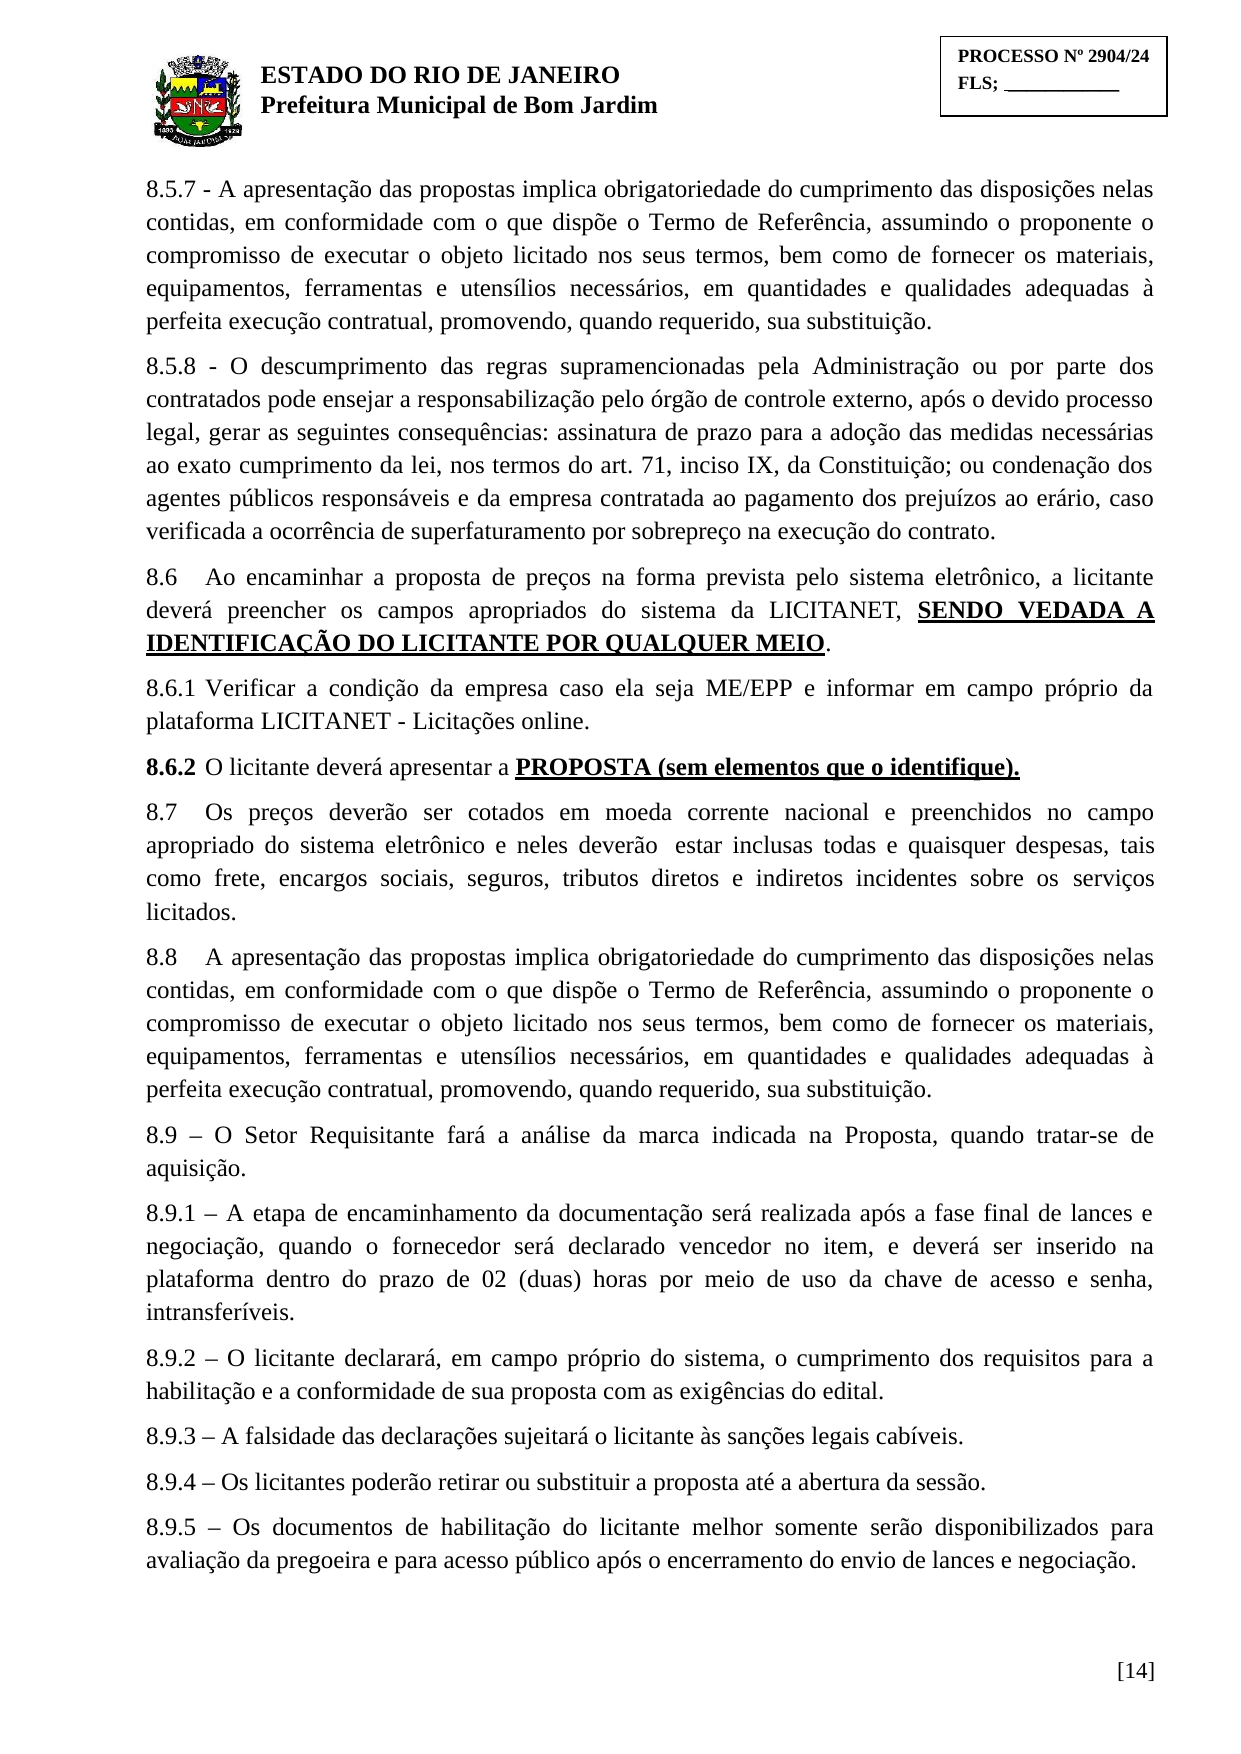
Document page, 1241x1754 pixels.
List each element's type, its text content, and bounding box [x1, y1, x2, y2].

text 8.9.2 – O licitante declarará, em campo próprio do sistema, o cumprimento dos requisitos para a habilitação e a conformidade de sua proposta com as exigências do edital. [146, 1343, 1155, 1404]
text 8.5.8 - O descumprimento das regras supramencionadas pela Administração ou por parte dos contratados pode ensejar a responsabilização pelo órgão de controle externo, após o devido processo legal, gerar as seguintes consequências: assinatura de prazo para a adoção das medidas necessárias ao exato cumprimento da lei, nos termos do art. 71, inciso IX, da Constituição; ou condenação dos agentes públicos responsáveis e da empresa contratada ao pagamento dos prejuízos ao erário, caso verificada a ocorrência de superfaturamento por sobrepreço na execução do contrato. [146, 351, 1155, 545]
text 8.5.7 - A apresentação das propostas implica obrigatoriedade do cumprimento das disposições nelas contidas, em conformidade com o que dispõe o Termo de Referência, assumindo o proponente o compromisso de executar o objeto licitado nos seus termos, bem como de fornecer os materiais, equipamentos, ferramentas e utensílios necessários, em quantidades e qualidades adequadas à perfeita execução contratual, promovendo, quando requerido, sua substituição. [146, 174, 1155, 334]
text 8.9.5 – Os documentos de habilitação do licitante melhor somente serão disponibilizados para avaliação da pregoeira e para acesso público após o encerramento do envio de lances e negociação. [146, 1512, 1155, 1574]
text 8.9.1 – A etapa de encaminhamento da documentação será realizada após a fase final de lances e negociação, quando o fornecedor será declarado vencedor no item, e deverá ser inserido na plataforma dentro do prazo de 02 (duas) horas por meio de uso da chave de acesso e senha, intransferíveis. [146, 1198, 1155, 1326]
text 8.9.4 – Os licitantes poderão retirar ou substituir a proposta até a abertura da sessão. [146, 1467, 1155, 1496]
list Ao encaminhar a proposta de preços na forma prevista pelo sistema eletrônico, a licitante deverá preencher os campos apropriados do sistema da LICITANET, SENDO VEDADA A IDENTIFICAÇÃO DO LICITANTE POR QUALQUER MEIO. [146, 562, 1155, 657]
picture [151, 54, 243, 147]
text 8.9 – O Setor Requisitante fará a análise da marca indicada na Proposta, quando tratar-se de aquisição. [146, 1120, 1155, 1181]
list O licitante deverá apresentar a PROPOSTA (sem elementos que o identifique). [146, 752, 1155, 781]
list Os preços deverão ser cotados em moeda corrente nacional e preenchidos no campo apropriado do sistema eletrônico e neles deverão estar inclusas todas e quaisquer despesas, tais como frete, encargos sociais, seguros, tributos diretos e indiretos incidentes sobre os serviços licitados. [146, 797, 1155, 925]
text 8.9.3 – A falsidade das declarações sujeitará o licitante às sanções legais cabíveis. [146, 1421, 1155, 1450]
list Verificar a condição da empresa caso ela seja ME/EPP e informar em campo próprio da plataforma LICITANET - Licitações online. [146, 673, 1155, 735]
list A apresentação das propostas implica obrigatoriedade do cumprimento das disposições nelas contidas, em conformidade com o que dispõe o Termo de Referência, assumindo o proponente o compromisso de executar o objeto licitado nos seus termos, bem como de fornecer os materiais, equipamentos, ferramentas e utensílios necessários, em quantidades e qualidades adequadas à perfeita execução contratual, promovendo, quando requerido, sua substituição. [146, 942, 1155, 1103]
